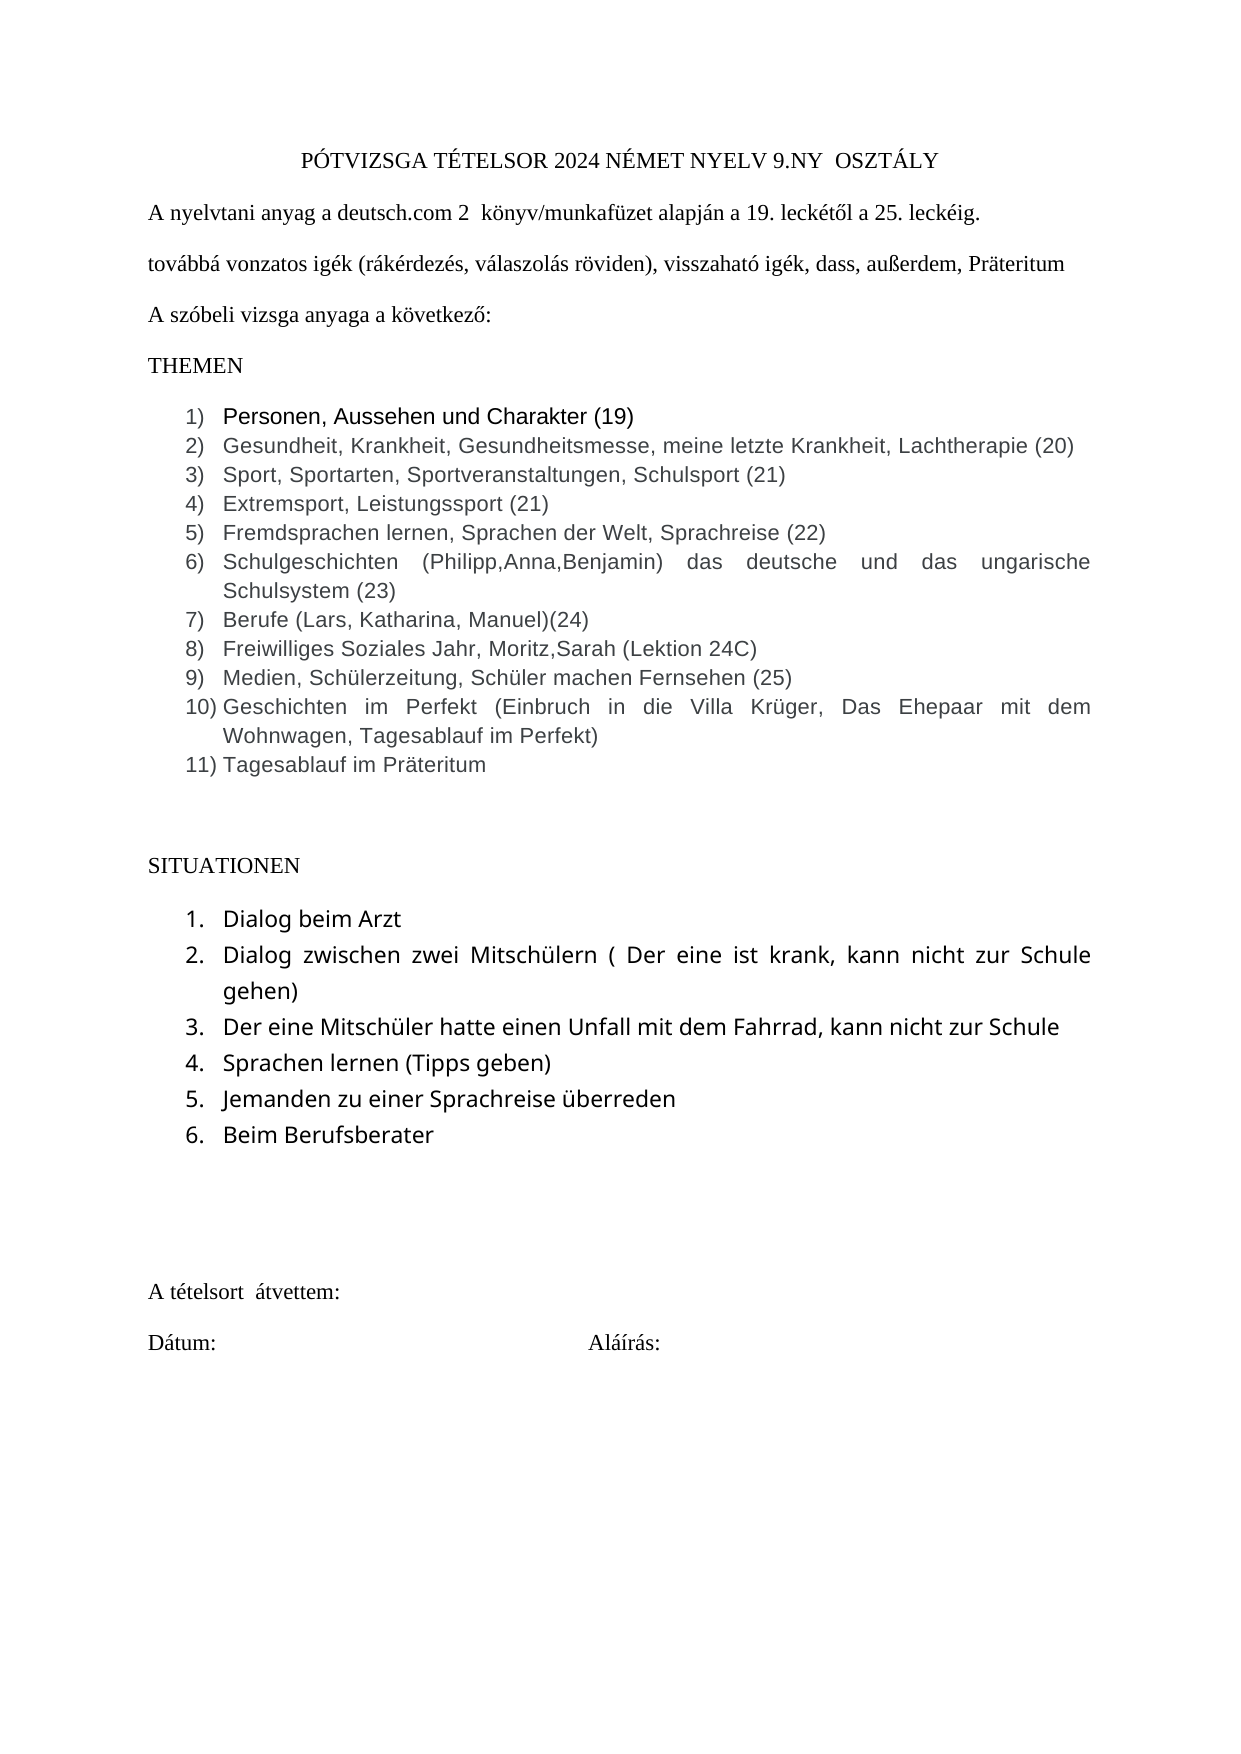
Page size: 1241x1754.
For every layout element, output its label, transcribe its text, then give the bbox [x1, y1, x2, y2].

list Beim Berufsberater [185, 1119, 1093, 1150]
list Schulgeschichten (Philipp,Anna,Benjamin) das deutsche und das ungarische Schulsystem (23) [185, 549, 1093, 603]
text PÓTVIZSGA TÉTELSOR 2024 NÉMET NYELV 9.NY OSZTÁLY [148, 148, 1093, 174]
text A nyelvtani anyag a deutsch.com 2 könyv/munkafüzet alapján a 19. leckétől a 25. leckéig. [148, 199, 1093, 225]
list Geschichten im Perfekt (Einbruch in die Villa Krüger, Das Ehepaar mit dem Wohnwagen, Tagesablauf im Perfekt) [185, 694, 1093, 748]
text THEMEN [148, 352, 1093, 378]
list Dialog beim Arzt [185, 903, 1093, 935]
list Sprachen lernen (Tipps geben) [185, 1047, 1093, 1078]
list Medien, Schülerzeitung, Schüler machen Fernsehen (25) [185, 665, 1093, 690]
list Tagesablauf im Präteritum [185, 752, 1093, 777]
list Der eine Mitschüler hatte einen Unfall mit dem Fahrrad, kann nicht zur Schule [185, 1011, 1093, 1042]
text SITUATIONEN [148, 852, 1093, 879]
list Berufe (Lars, Katharina, Manuel)(24) [185, 607, 1093, 632]
list Freiwilliges Soziales Jahr, Moritz,Sarah (Lektion 24C) [185, 636, 1093, 661]
text továbbá vonzatos igék (rákérdezés, válaszolás röviden), visszaható igék, dass, außerdem, Präteritum [148, 250, 1093, 276]
list Fremdsprachen lernen, Sprachen der Welt, Sprachreise (22) [185, 520, 1093, 545]
list Gesundheit, Krankheit, Gesundheitsmesse, meine letzte Krankheit, Lachtherapie (20) [185, 433, 1093, 458]
text A szóbeli vizsga anyaga a következő: [148, 301, 1093, 327]
list Personen, Aussehen und Charakter (19) [185, 403, 1093, 429]
text Dátum: Aláírás: [148, 1329, 1093, 1355]
list Dialog zwischen zwei Mitschülern ( Der eine ist krank, kann nicht zur Schule gehen) [185, 939, 1093, 1007]
text A tételsort átvettem: [148, 1278, 1093, 1304]
list Sport, Sportarten, Sportveranstaltungen, Schulsport (21) [185, 462, 1093, 487]
list Extremsport, Leistungssport (21) [185, 491, 1093, 516]
list Jemanden zu einer Sprachreise überreden [185, 1083, 1093, 1114]
